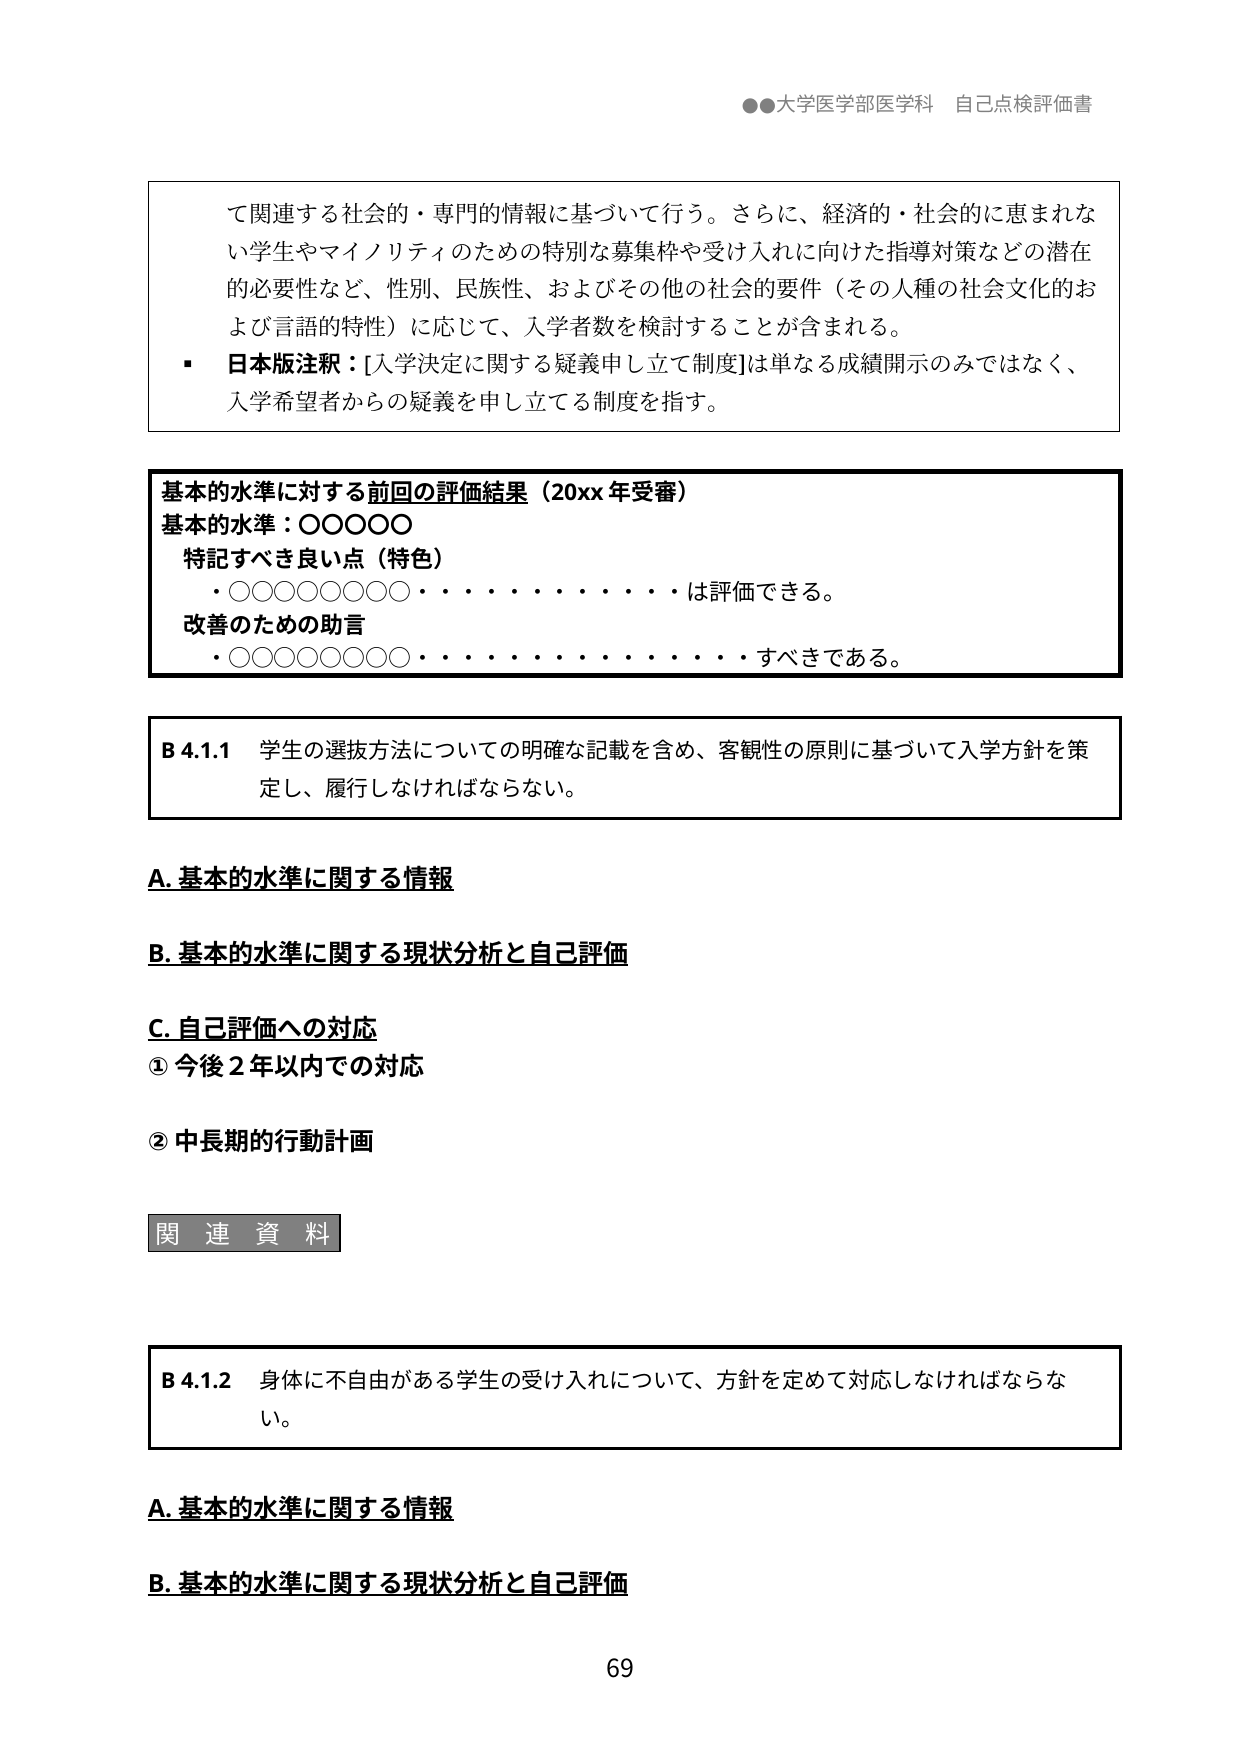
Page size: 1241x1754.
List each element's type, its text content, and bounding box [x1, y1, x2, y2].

text ②中長期的行動計画 [148, 1120, 1093, 1158]
text B. 基本的水準に関する現状分析と自己評価 [148, 933, 1092, 970]
text A. 基本的水準に関する情報 [148, 858, 1092, 895]
table_header 基本的水準に対する前回の評価結果（20xx年受審） 基本的水準：〇〇〇〇〇 特記すべき良い点（特色） ・○○○○○○○○・・・・・・・・・・・・は評価できる。 改善のための助言 ・○○○○○○○○・・・・・・・・・・・・・・・すべきである。 [152, 474, 1118, 673]
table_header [149, 182, 1119, 431]
text 関 連 資 料/ [148, 1195, 1092, 1270]
text ①今後２年以内での対応 [148, 1045, 1093, 1083]
text A. 基本的水準に関する情報 [148, 1488, 1092, 1525]
text B. 基本的水準に関する現状分析と自己評価 [148, 1563, 1092, 1600]
table_header B 4.1.1 学生の選抜方法についての明確な記載を含め、客観性の原則に基づいて入学方針を策定し、履行しなければならない。 [151, 719, 1119, 817]
text C. 自己評価への対応 [148, 1008, 1092, 1045]
table_header B 4.1.2 身体に不自由がある学生の受け入れについて、方針を定めて対応しなければならない。 [151, 1349, 1119, 1447]
